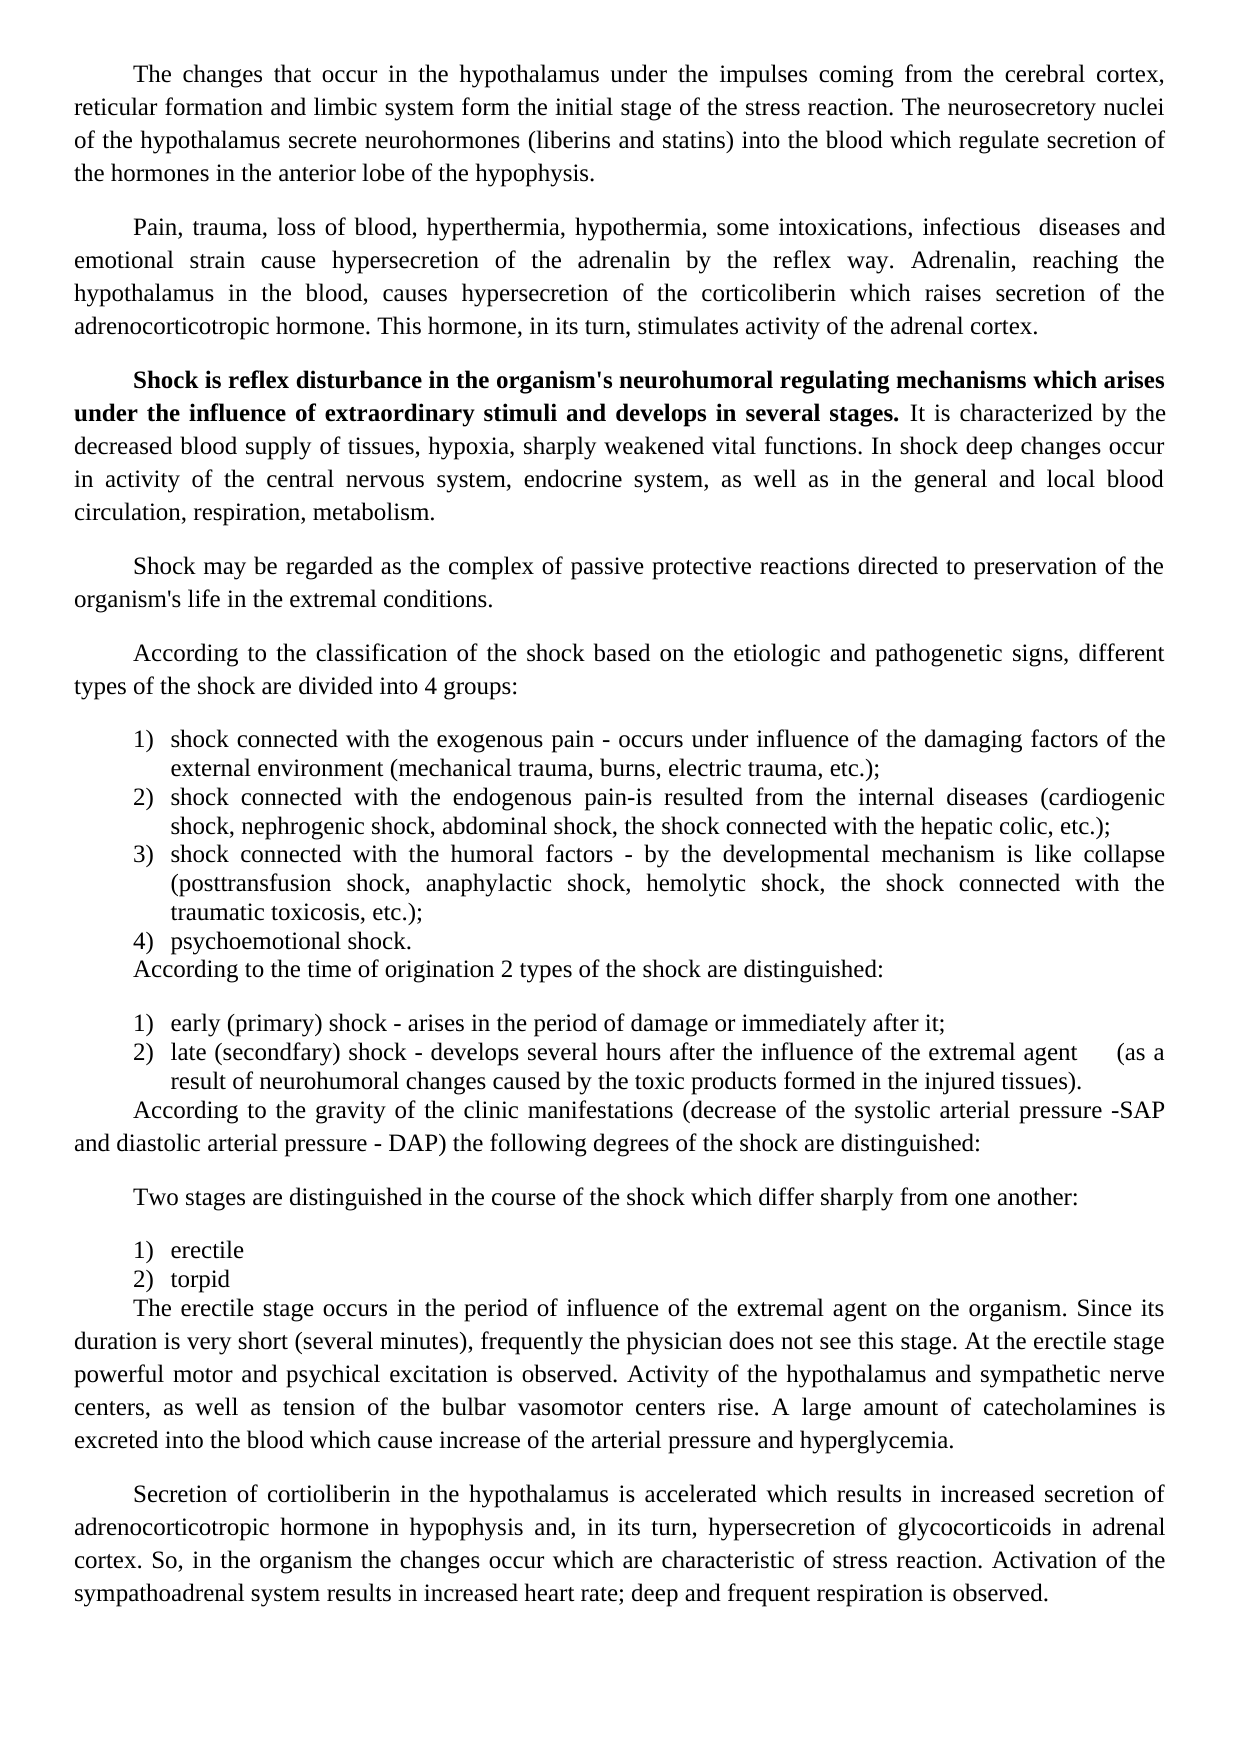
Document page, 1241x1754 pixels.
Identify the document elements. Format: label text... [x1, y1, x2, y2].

text Pain, trauma, loss of blood, hyperthermia, hypothermia, some intoxications, infectious diseases and emotional strain cause hypersecretion of the adrenalin by the reflex way. Adrenalin, reaching the hypothalamus in the blood, causes hypersecretion of the corticoliberin which raises secretion of the adrenocorticotropic hormone. This hormone, in its turn, stimulates activity of the adrenal cortex. [74, 212, 1166, 340]
list shock connected with the exogenous pain - occurs under influence of the damaging factors of the external environment (mechanical trauma, burns, electric trauma, etc.); [133, 724, 1166, 782]
list shock connected with the endogenous pain-is resulted from the internal diseases (cardiogenic shock, nephrogenic shock, abdominal shock, the shock connected with the hepatic colic, etc.); [133, 782, 1166, 839]
text According to the gravity of the clinic manifestations (decrease of the systolic arterial pressure -SAP and diastolic arterial pressure - DAP) the following degrees of the shock are distinguished: [74, 1095, 1166, 1156]
list psychoemotional shock. [133, 926, 1166, 954]
list early (primary) shock - arises in the period of damage or immediately after it; [133, 1008, 1166, 1037]
text Shock may be regarded as the complex of passive protective reactions directed to preservation of the organism's life in the extremal conditions. [74, 551, 1166, 613]
text Two stages are distinguished in the course of the shock which differ sharply from one another: [74, 1182, 1166, 1210]
text Shock is reflex disturbance in the organism's neurohumoral regulating mechanisms which arises under the influence of extraordinary stimuli and develops in several stages. It is characterized by the decreased blood supply of tissues, hypoxia, sharply weakened vital functions. In shock deep changes occur in activity of the central nervous system, endocrine system, as well as in the general and local blood circulation, respiration, metabolism. [74, 365, 1166, 526]
list erectile [133, 1235, 1166, 1264]
list torpid [133, 1264, 1166, 1293]
text The erectile stage occurs in the period of influence of the extremal agent on the organism. Since its duration is very short (several minutes), frequently the physician does not see this stage. At the erectile stage powerful motor and psychical excitation is observed. Activity of the hypothalamus and sympathetic nerve centers, as well as tension of the bulbar vasomotor centers rise. A large amount of catecholamines is excreted into the blood which cause increase of the arterial pressure and hyperglycemia. [74, 1293, 1166, 1454]
text According to the classification of the shock based on the etiologic and pathogenetic signs, different types of the shock are divided into 4 groups: [74, 638, 1166, 699]
text Secretion of cortioliberin in the hypothalamus is accelerated which results in increased secretion of adrenocorticotropic hormone in hypophysis and, in its turn, hypersecretion of glycocorticoids in adrenal cortex. So, in the organism the changes occur which are characteristic of stress reaction. Activation of the sympathoadrenal system results in increased heart rate; deep and frequent respiration is observed. [74, 1479, 1166, 1607]
list late (secondfary) shock - develops several hours after the influence of the extremal agent (as a result of neurohumoral changes caused by the toxic products formed in the injured tissues). [133, 1037, 1166, 1095]
text The changes that occur in the hypothalamus under the impulses coming from the cerebral cortex, reticular formation and limbic system form the initial stage of the stress reaction. The neurosecretory nuclei of the hypothalamus secrete neurohormones (liberins and statins) into the blood which regulate secretion of the hormones in the anterior lobe of the hypophysis. [74, 59, 1166, 187]
text According to the time of origination 2 types of the shock are distinguished: [133, 954, 1166, 983]
list shock connected with the humoral factors - by the developmental mechanism is like collapse (posttransfusion shock, anaphylactic shock, hemolytic shock, the shock connected with the traumatic toxicosis, etc.); [133, 839, 1166, 926]
